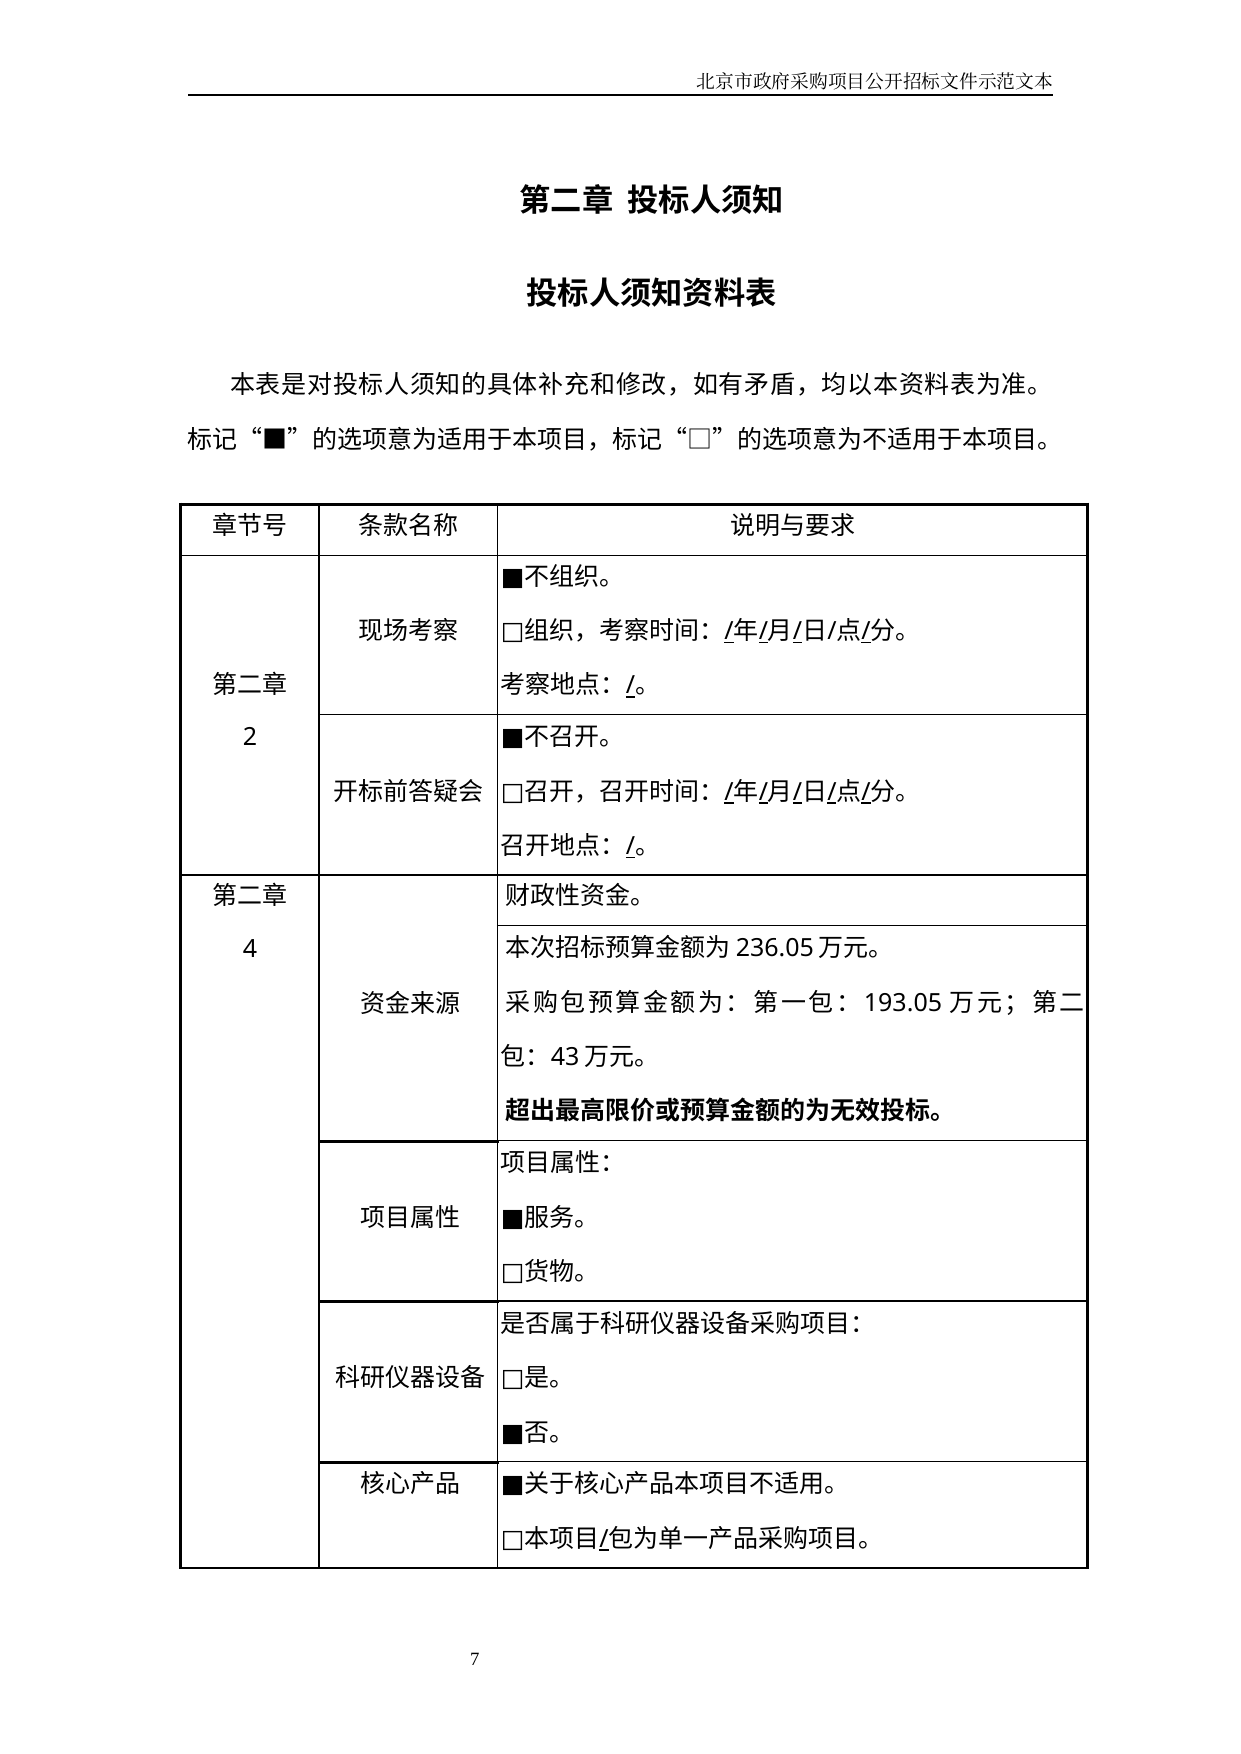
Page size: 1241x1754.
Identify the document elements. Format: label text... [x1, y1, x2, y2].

table_header 说明与要求 [498, 506, 1086, 554]
table_cell 核心产品 [320, 1464, 497, 1567]
table_cell 本次招标预算金额为236.05万元。 采购包预算金额为：第一包：193.05万元；第二包：43万元。 超出最高限价或预算金额的为无效投标。 [498, 926, 1086, 1139]
table_cell 开标前答疑会 [320, 715, 497, 874]
table_cell 项目属性 [320, 1143, 497, 1300]
table_cell 科研仪器设备 [320, 1303, 497, 1461]
table_header 条款名称 [320, 506, 497, 554]
title 第二章 投标人须知 [187, 175, 1053, 220]
table_cell 是否属于科研仪器设备采购项目： □是。 ■否。 [498, 1302, 1086, 1461]
table_cell 第二章 4 [182, 876, 318, 1567]
table_cell 财政性资金。 [498, 876, 1086, 924]
table_cell ■不召开。 □召开，召开时间：/年/月/日/点/分。 召开地点：/。 [498, 715, 1086, 874]
table_cell 项目属性： ■服务。 □货物。 [498, 1141, 1086, 1300]
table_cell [498, 1462, 1086, 1567]
title 投标人须知资料表 [187, 268, 1053, 313]
text 本表是对投标人须知的具体补充和修改，如有矛盾，均以本资料表为准。标记“■”的选项意为适用于本项目，标记“□”的选项意为不适用于本项目。 [187, 365, 1053, 455]
table_header 章节号 [182, 506, 318, 554]
table_cell ■不组织。 □组织，考察时间：/年/月/日/点/分。 考察地点：/。 [498, 556, 1086, 714]
table_cell 现场考察 [320, 556, 497, 714]
table_cell 资金来源 [320, 876, 497, 1139]
table_cell 第二章 2 [182, 556, 318, 874]
